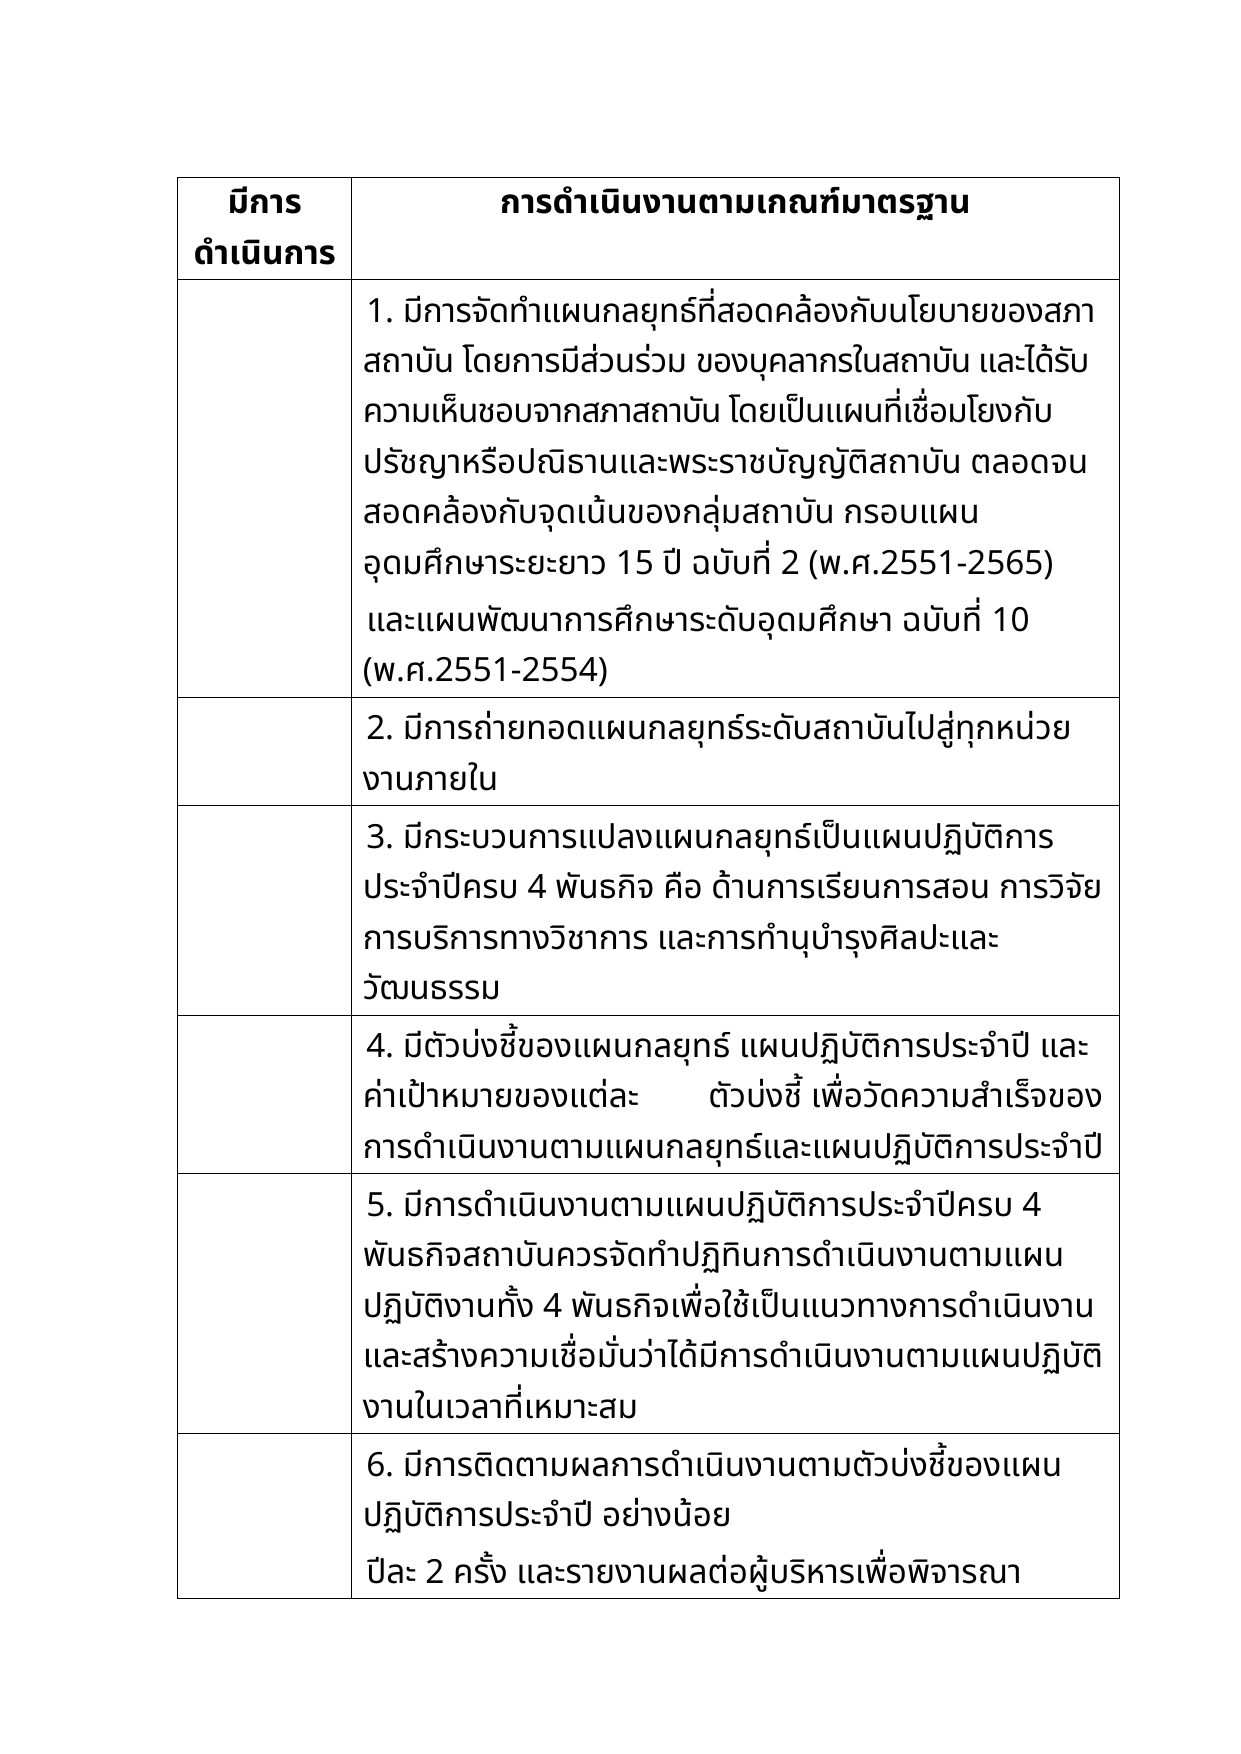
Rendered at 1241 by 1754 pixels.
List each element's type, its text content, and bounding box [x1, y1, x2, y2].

table_cell [178, 280, 351, 697]
table_cell 4. มีตัวบ่งชี้ของแผนกลยุทธ์ แผนปฏิบัติการประจำปี และค่าเป้าหมายของแต่ละ ตัวบ่งชี้ เพื่อวัดความสำเร็จของการดำเนินงานตามแผนกลยุทธ์และแผนปฏิบัติการประจำปี [352, 1016, 1119, 1173]
table_cell 6. มีการติดตามผลการดำเนินงานตามตัวบ่งชี้ของแผนปฏิบัติการประจำปี อย่างน้อย ปีละ 2 ครั้ง และรายงานผลต่อผู้บริหารเพื่อพิจารณา [352, 1434, 1119, 1598]
table_cell 3. มีกระบวนการแปลงแผนกลยุทธ์เป็นแผนปฏิบัติการประจำปีครบ 4 พันธกิจ คือ ด้านการเรียนการสอน การวิจัย การบริการทางวิชาการ และการทำนุบำรุงศิลปะและวัฒนธรรม [352, 806, 1119, 1014]
table_cell 2. มีการถ่ายทอดแผนกลยุทธ์ระดับสถาบันไปสู่ทุกหน่วยงานภายใน [352, 698, 1119, 805]
table_cell [178, 1434, 351, 1598]
table_cell [178, 1016, 351, 1173]
table_cell [178, 1174, 351, 1433]
table_cell 5. มีการดำเนินงานตามแผนปฏิบัติการประจำปีครบ 4 พันธกิจสถาบันควรจัดทำปฏิทินการดำเนินงานตามแผนปฏิบัติงานทั้ง 4 พันธกิจเพื่อใช้เป็นแนวทางการดำเนินงานและสร้างความเชื่อมั่นว่าได้มีการดำเนินงานตามแผนปฏิบัติงานในเวลาที่เหมาะสม [352, 1174, 1119, 1433]
table_header การดำเนินงานตามเกณฑ์มาตรฐาน [352, 178, 1119, 279]
table_cell [178, 698, 351, 805]
table_header มีการดำเนินการ [178, 178, 351, 279]
table_cell 1. มีการจัดทำแผนกลยุทธ์ที่สอดคล้องกับนโยบายของสภาสถาบัน โดยการมีส่วนร่วม ของบุคลากรในสถาบัน และได้รับความเห็นชอบจากสภาสถาบัน โดยเป็นแผนที่เชื่อมโยงกับปรัชญาหรือปณิธานและพระราชบัญญัติสถาบัน ตลอดจนสอดคล้องกับจุดเน้นของกลุ่มสถาบัน กรอบแผนอุดมศึกษาระยะยาว 15 ปี ฉบับที่ 2 (พ.ศ.2551-2565) และแผนพัฒนาการศึกษาระดับอุดมศึกษา ฉบับที่ 10 (พ.ศ.2551-2554) [352, 280, 1119, 697]
table_cell [178, 806, 351, 1014]
